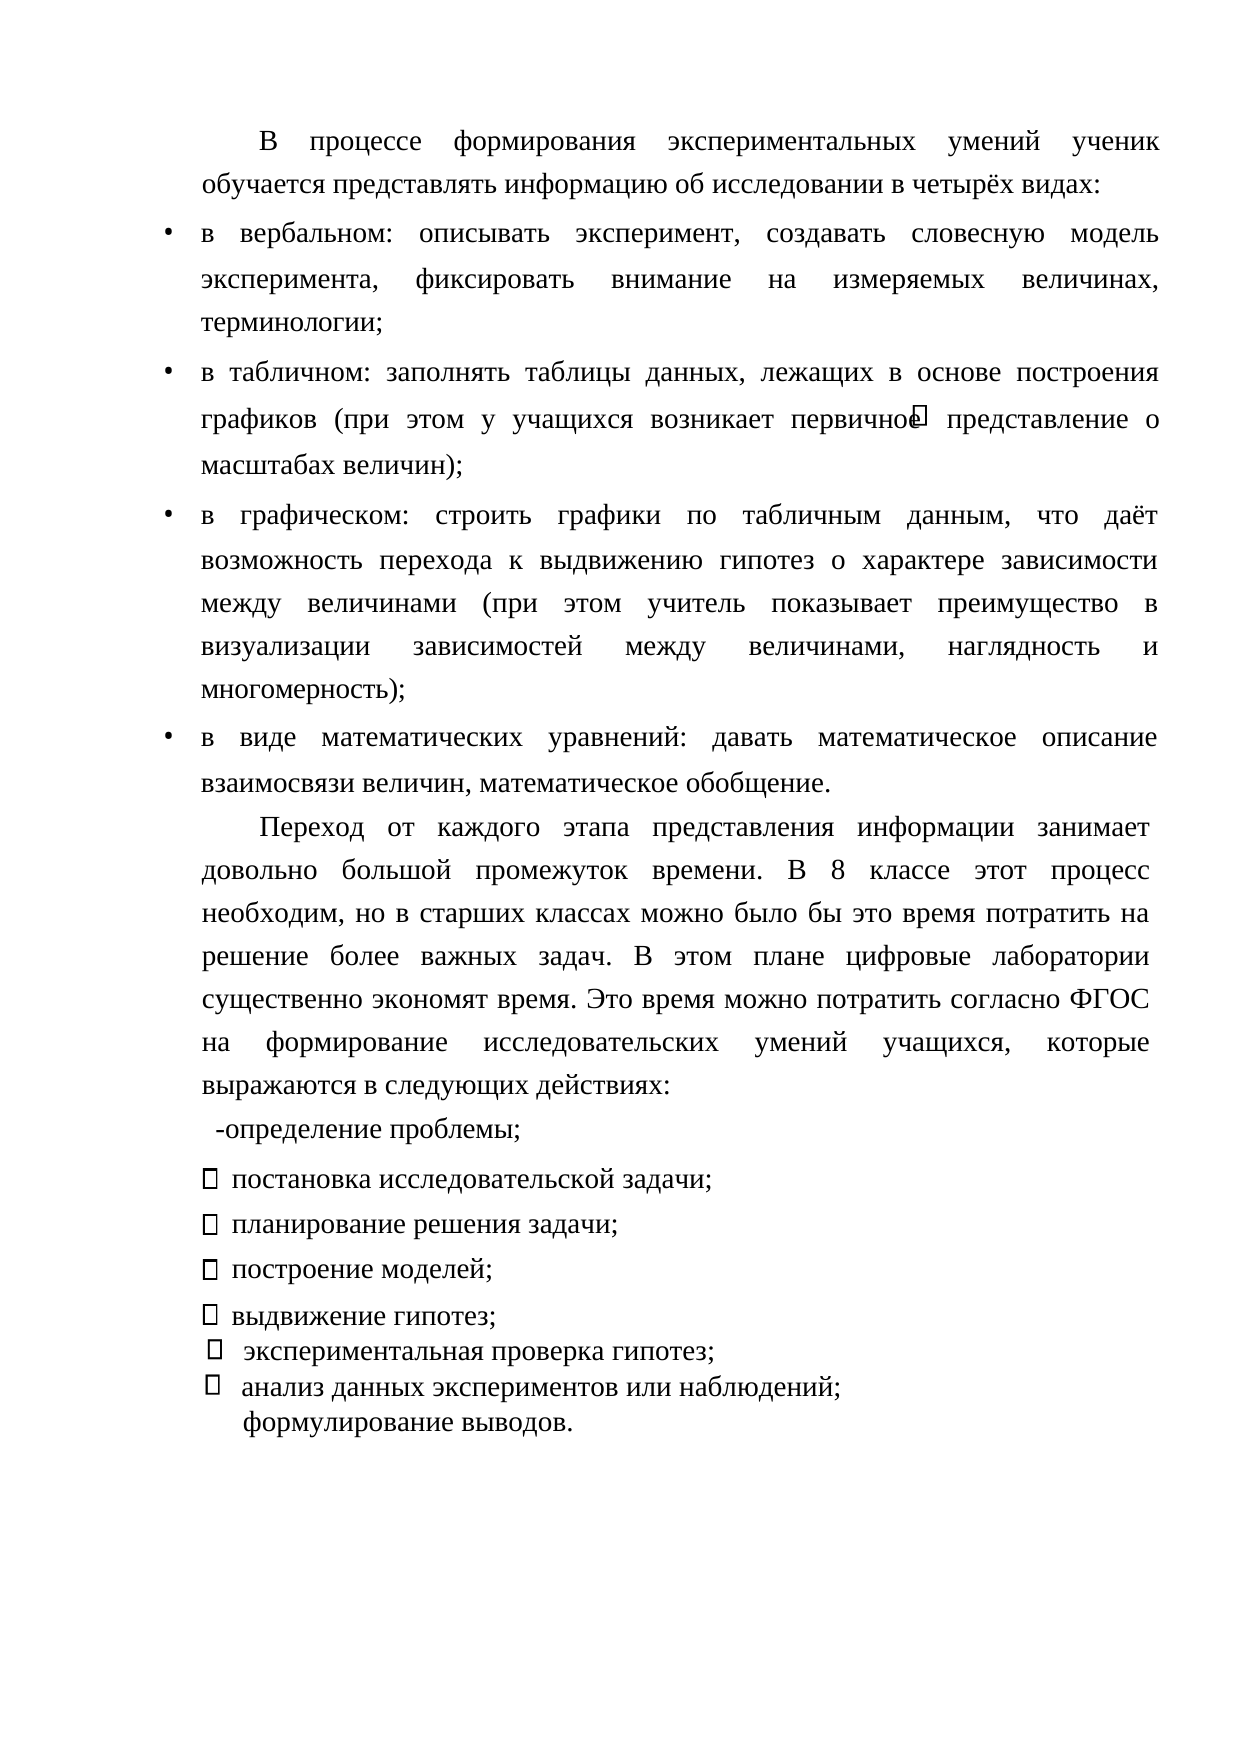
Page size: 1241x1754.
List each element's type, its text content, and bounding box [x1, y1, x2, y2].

text -определение проблемы; [215, 1111, 1196, 1144]
text постановка исследовательской задачи; планирование решения задачи; построение моделей; [232, 1161, 735, 1285]
list в графическом: строить графики по табличным данным, что даёт возможность перехода к выдвижению гипотез о характере зависимости между величинами (при этом учитель показывает преимущество в визуализации зависимостей между величинами, наглядность и многомерность); [163, 493, 1159, 704]
picture [202, 1214, 218, 1235]
picture [202, 1304, 218, 1325]
picture [205, 1332, 244, 1367]
text В процессе формирования экспериментальных умений ученик обучается представлять информацию об исследовании в четырёх видах: [202, 123, 1161, 199]
picture [202, 1168, 218, 1189]
text анализ данных экспериментов или наблюдений; формулирование выводов. [241, 1369, 939, 1438]
list в виде математических уравнений: давать математическое описание взаимосвязи величин, математическое обобщение. [163, 716, 1158, 798]
list в вербальном: описывать эксперимент, создавать словесную модель эксперимента, фиксировать внимание на измеряемых величинах, терминологии; [163, 212, 1159, 337]
picture [202, 1259, 218, 1280]
text выдвижение гипотез; экспериментальная проверка гипотез; [231, 1298, 735, 1367]
text Переход от каждого этапа представления информации занимает довольно большой промежуток времени. В 8 классе этот процесс необходим, но в старших классах можно было бы это время потратить на решение более важных задач. В этом плане цифровые лаборатории существенно экономят время. Это время можно потратить согласно ФГОС на формирование исследовательских умений учащихся, которые выражаются в следующих действиях: [202, 809, 1151, 1100]
picture [205, 1374, 220, 1395]
list в табличном: заполнять таблицы данных, лежащих в основе построения графиков (при этом у учащихся возникает первичное представление о масштабах величин); [163, 350, 1160, 480]
